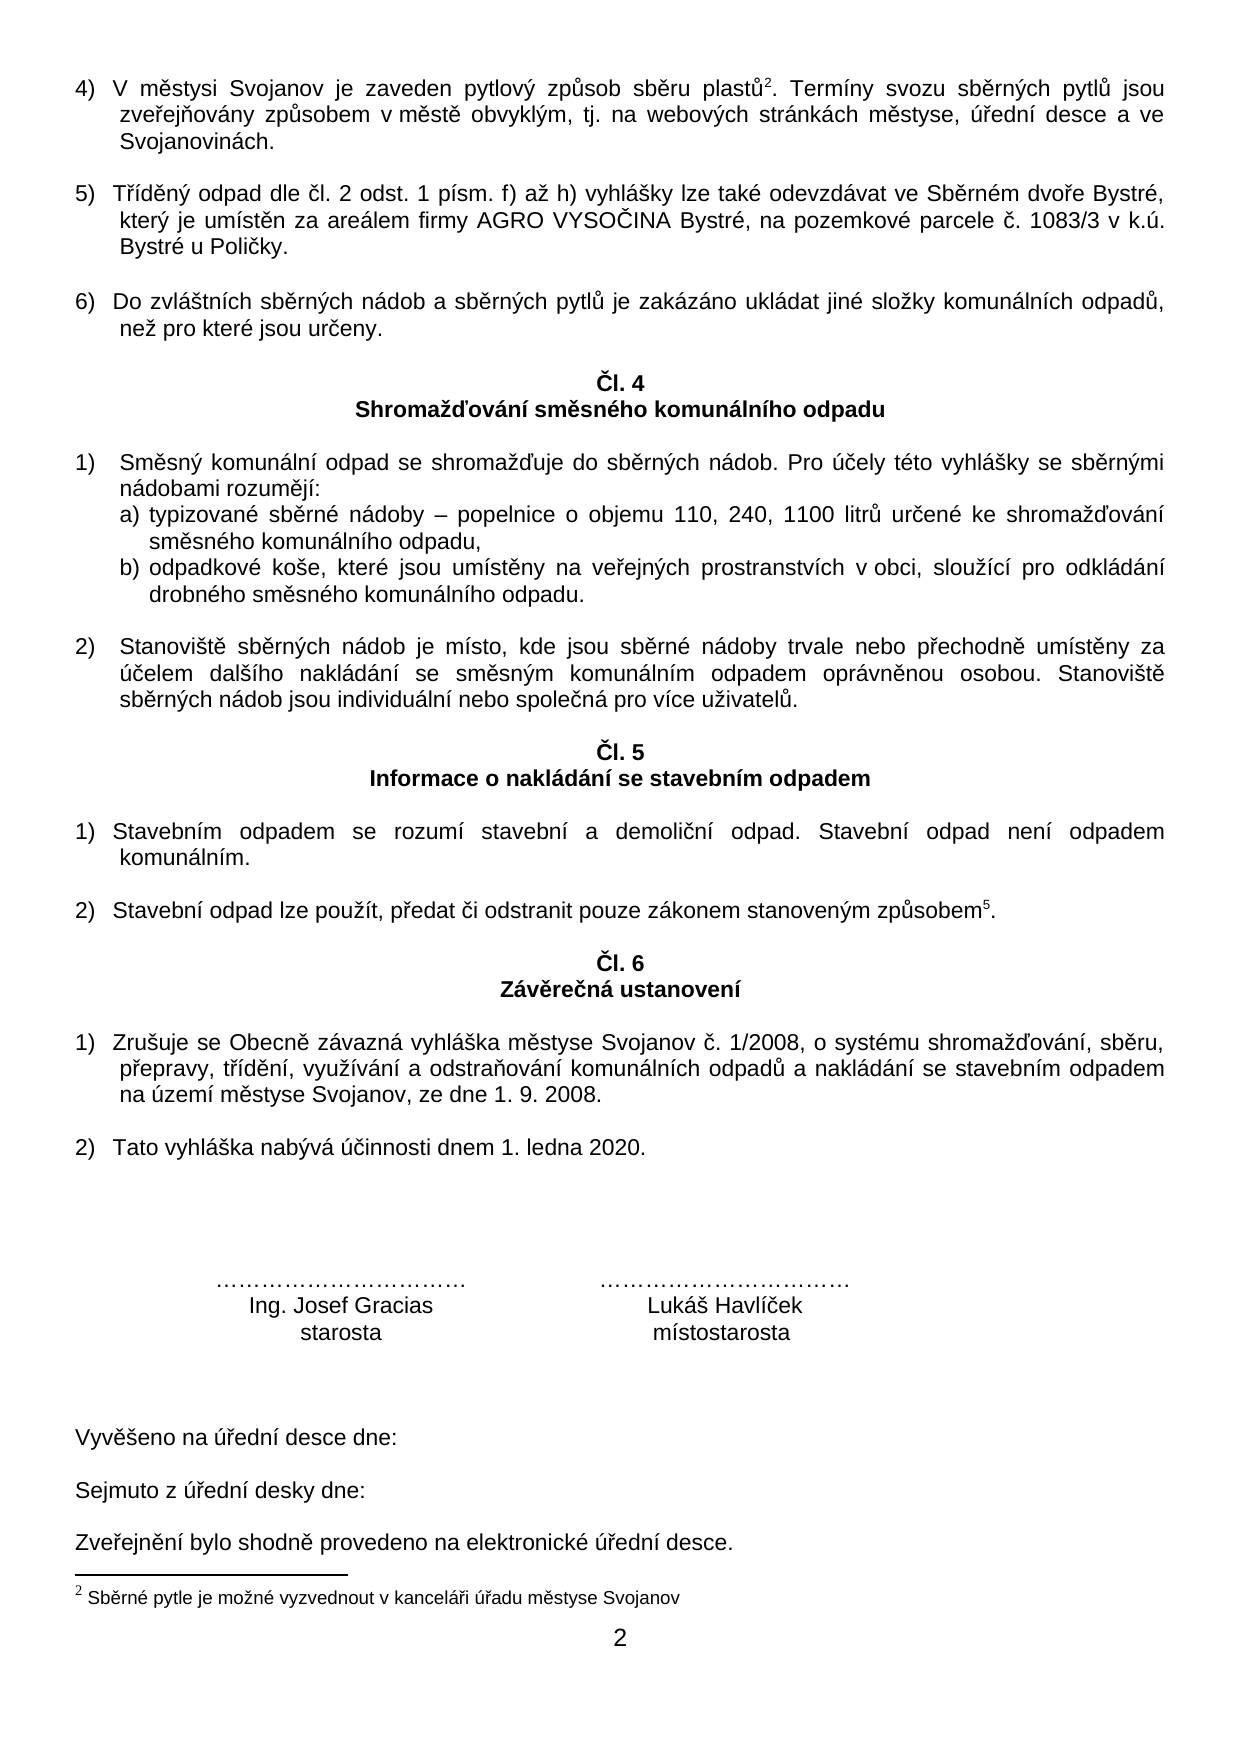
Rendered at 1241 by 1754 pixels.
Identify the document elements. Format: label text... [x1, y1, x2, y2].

text Zveřejnění bylo shodně provedeno na elektronické úřední desce. [75, 1529, 1165, 1556]
text Závěrečná ustanovení [75, 976, 1165, 1002]
text Čl. 4 [75, 370, 1165, 396]
text Sejmuto z úřední desky dne: [75, 1477, 1165, 1503]
list Směsný komunální odpad se shromažďuje do sběrných nádob. Pro účely této vyhlášky se sběrnými nádobami rozumějí: [75, 449, 1165, 501]
list typizované sběrné nádoby – popelnice o objemu 110, 240, 1100 litrů určené ke shromažďování směsného komunálního odpadu, [119, 501, 1165, 554]
list Zrušuje se Obecně závazná vyhláška městyse Svojanov č. 1/2008, o systému shromažďování, sběru, přepravy, třídění, využívání a odstraňování komunálních odpadů a nakládání se stavebním odpadem na území městyse Svojanov, ze dne 1. 9. 2008. [75, 1028, 1165, 1108]
text Shromažďování směsného komunálního odpadu [75, 396, 1165, 422]
text Informace o nakládání se stavebním odpadem [75, 765, 1165, 791]
list Stanoviště sběrných nádob je místo, kde jsou sběrné nádoby trvale nebo přechodně umístěny za účelem dalšího nakládání se směsným komunálním odpadem oprávněnou osobou. Stanoviště sběrných nádob jsou individuální nebo společná pro více uživatelů. [75, 633, 1165, 712]
list Stavební odpad lze použít, předat či odstranit pouze zákonem stanoveným způsobem5. [75, 897, 1165, 923]
list odpadkové koše, které jsou umístěny na veřejných prostranstvích v obci, sloužící pro odkládání drobného směsného komunálního odpadu. [119, 554, 1165, 607]
text starosta místostarosta [75, 1318, 1165, 1345]
text Vyvěšeno na úřední desce dne: [75, 1424, 1165, 1450]
text Ing. Josef Gracias Lukáš Havlíček [75, 1292, 1165, 1318]
text Čl. 5 [75, 739, 1165, 765]
list Tříděný odpad dle čl. 2 odst. 1 písm. f) až h) vyhlášky lze také odevzdávat ve Sběrném dvoře Bystré, který je umístěn za areálem firmy AGRO VYSOČINA Bystré, na pozemkové parcele č. 1083/3 v k.ú. Bystré u Poličky. [75, 180, 1165, 259]
text …………………………… …………………………… [75, 1266, 1165, 1292]
list Stavebním odpadem se rozumí stavební a demoliční odpad. Stavební odpad není odpadem komunálním. [75, 818, 1165, 870]
list Do zvláštních sběrných nádob a sběrných pytlů je zakázáno ukládat jiné složky komunálních odpadů, než pro které jsou určeny. [75, 288, 1165, 341]
text Čl. 6 [75, 949, 1165, 976]
list Tato vyhláška nabývá účinnosti dnem 1. ledna 2020. [75, 1134, 1165, 1160]
list V městysi Svojanov je zaveden pytlový způsob sběru plastů. Termíny svozu sběrných pytlů jsou zveřejňovány způsobem v městě obvyklým, tj. na webových stránkách městyse, úřední desce a ve Svojanovinách. [75, 75, 1165, 154]
